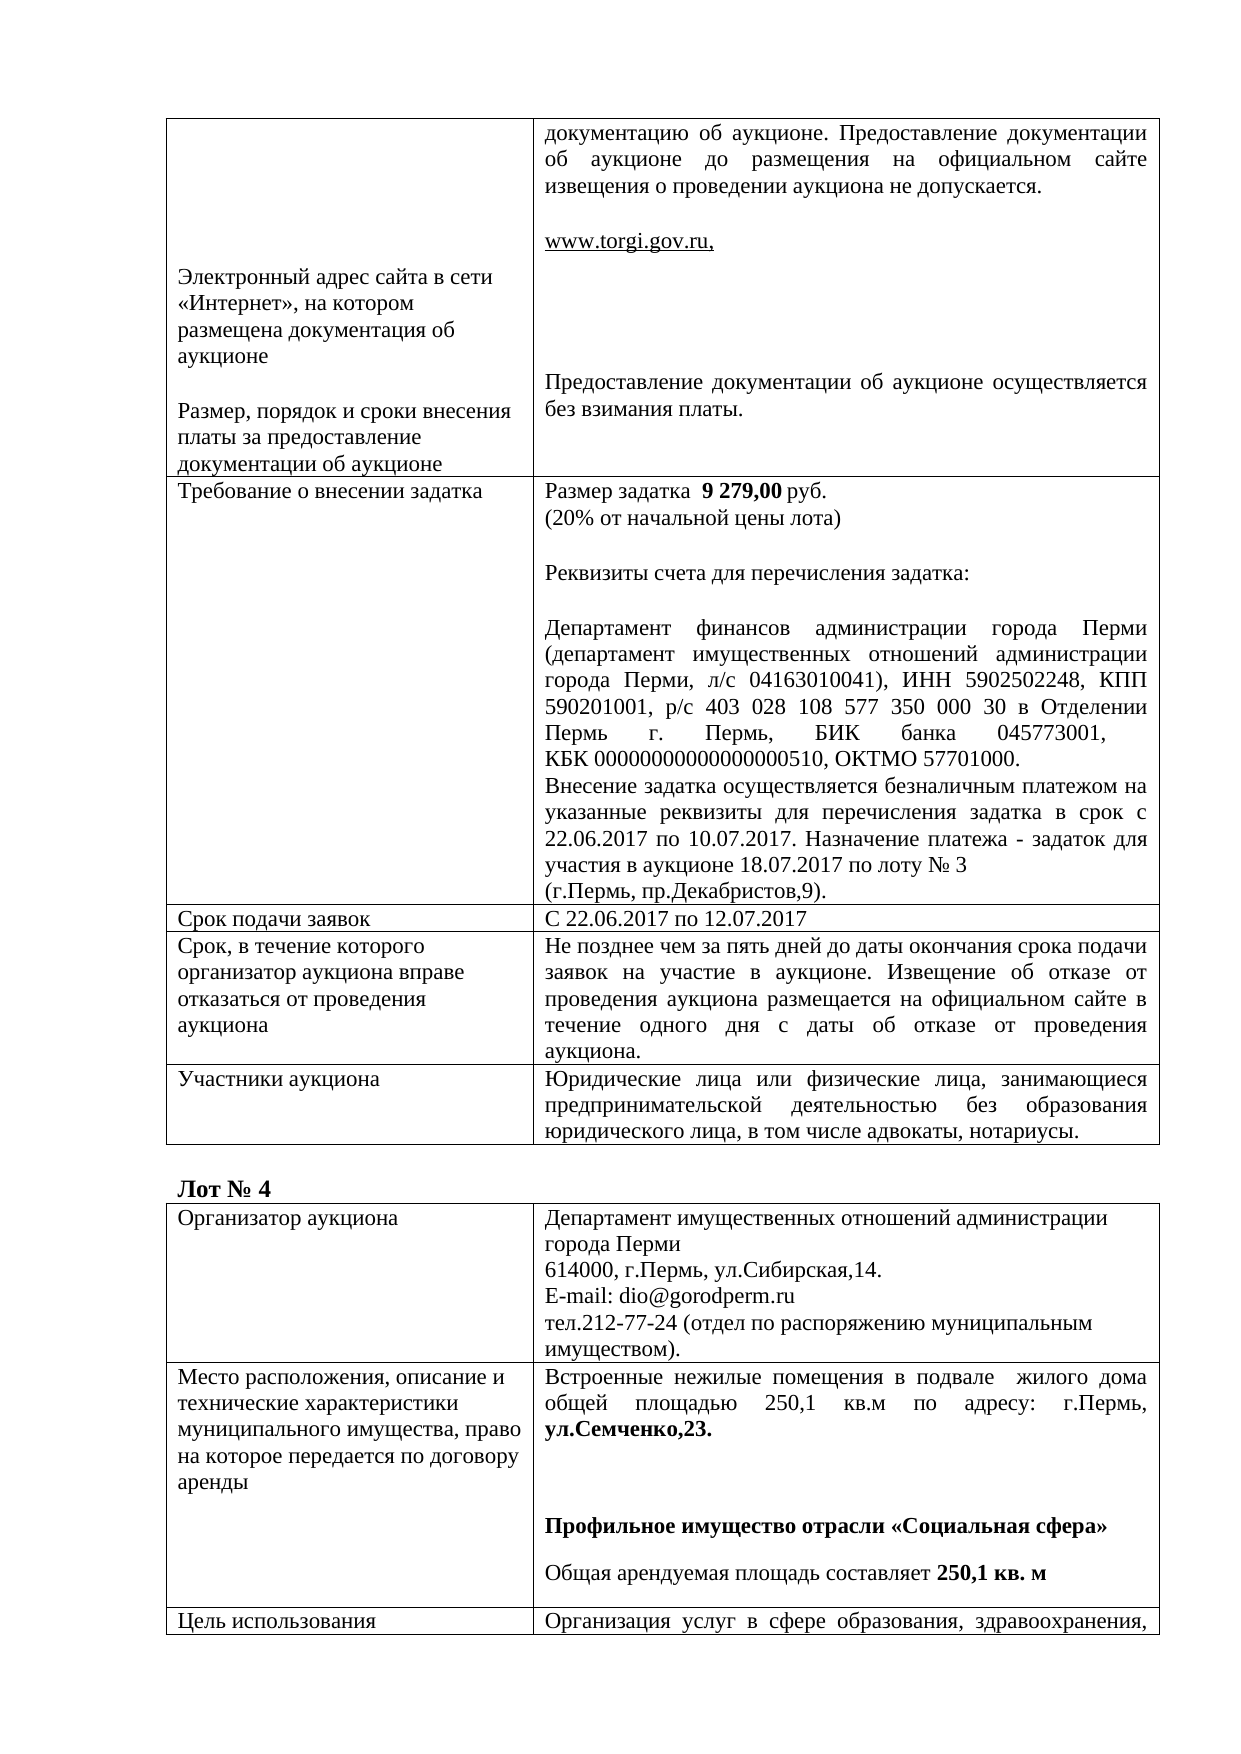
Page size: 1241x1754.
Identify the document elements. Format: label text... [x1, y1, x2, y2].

table_cell Требование о внесении задатка [167, 477, 533, 904]
table_cell Место расположения, описание и технические характеристики муниципального имущества, право на которое передается по договору аренды [167, 1363, 533, 1607]
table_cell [167, 119, 533, 476]
table_cell Юридические лица или физические лица, занимающиеся предпринимательской деятельностью без образования юридического лица, в том числе адвокаты, нотариусы. [534, 1065, 1159, 1144]
text Лот № 4 [177, 1174, 1152, 1202]
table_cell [167, 1608, 533, 1634]
table_header Организатор аукциона [167, 1204, 533, 1362]
table_cell Встроенные нежилые помещения в подвале жилого дома общей площадью 250,1 кв.м по адресу: г.Пермь, ул.Семченко,23. Профильное имущество отрасли «Социальная сфера» Общая арендуемая площадь составляет 250,1 кв. м [534, 1363, 1159, 1607]
table_cell Участники аукциона [167, 1065, 533, 1144]
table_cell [534, 119, 1159, 476]
table_cell С 22.06.2017 по 12.07.2017 [534, 905, 1159, 931]
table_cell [534, 1608, 1159, 1634]
table_header Департамент имущественных отношений администрации города Перми 614000, г.Пермь, ул.Сибирская,14. E-mail: dio@gorodperm.ru тел.212-77-24 (отдел по распоряжению муниципальным имуществом). [534, 1204, 1159, 1362]
table_cell Срок, в течение которого организатор аукциона вправе отказаться от проведения аукциона [167, 932, 533, 1064]
table_cell Размер задатка 9 279,00 руб. (20% от начальной цены лота) Реквизиты счета для перечисления задатка: Департамент финансов администрации города Перми (департамент имущественных отношений администрации города Перми, л/с 04163010041), ИНН 5902502248, КПП 590201001, р/с 403 028 108 577 350 000 30 в Отделении Пермь г. Пермь, БИК банка 045773001, КБК 00000000000000000510, ОКТМО 57701000. Внесение задатка осуществляется безналичным платежом на указанные реквизиты для перечисления задатка в срок с 22.06.2017 по 10.07.2017. Назначение платежа - задаток для участия в аукционе 18.07.2017 по лоту № 3 (г.Пермь, пр.Декабристов,9). [534, 477, 1159, 904]
table_cell Срок подачи заявок [167, 905, 533, 931]
table_cell Не позднее чем за пять дней до даты окончания срока подачи заявок на участие в аукционе. Извещение об отказе от проведения аукциона размещается на официальном сайте в течение одного дня с даты об отказе от проведения аукциона. [534, 932, 1159, 1064]
